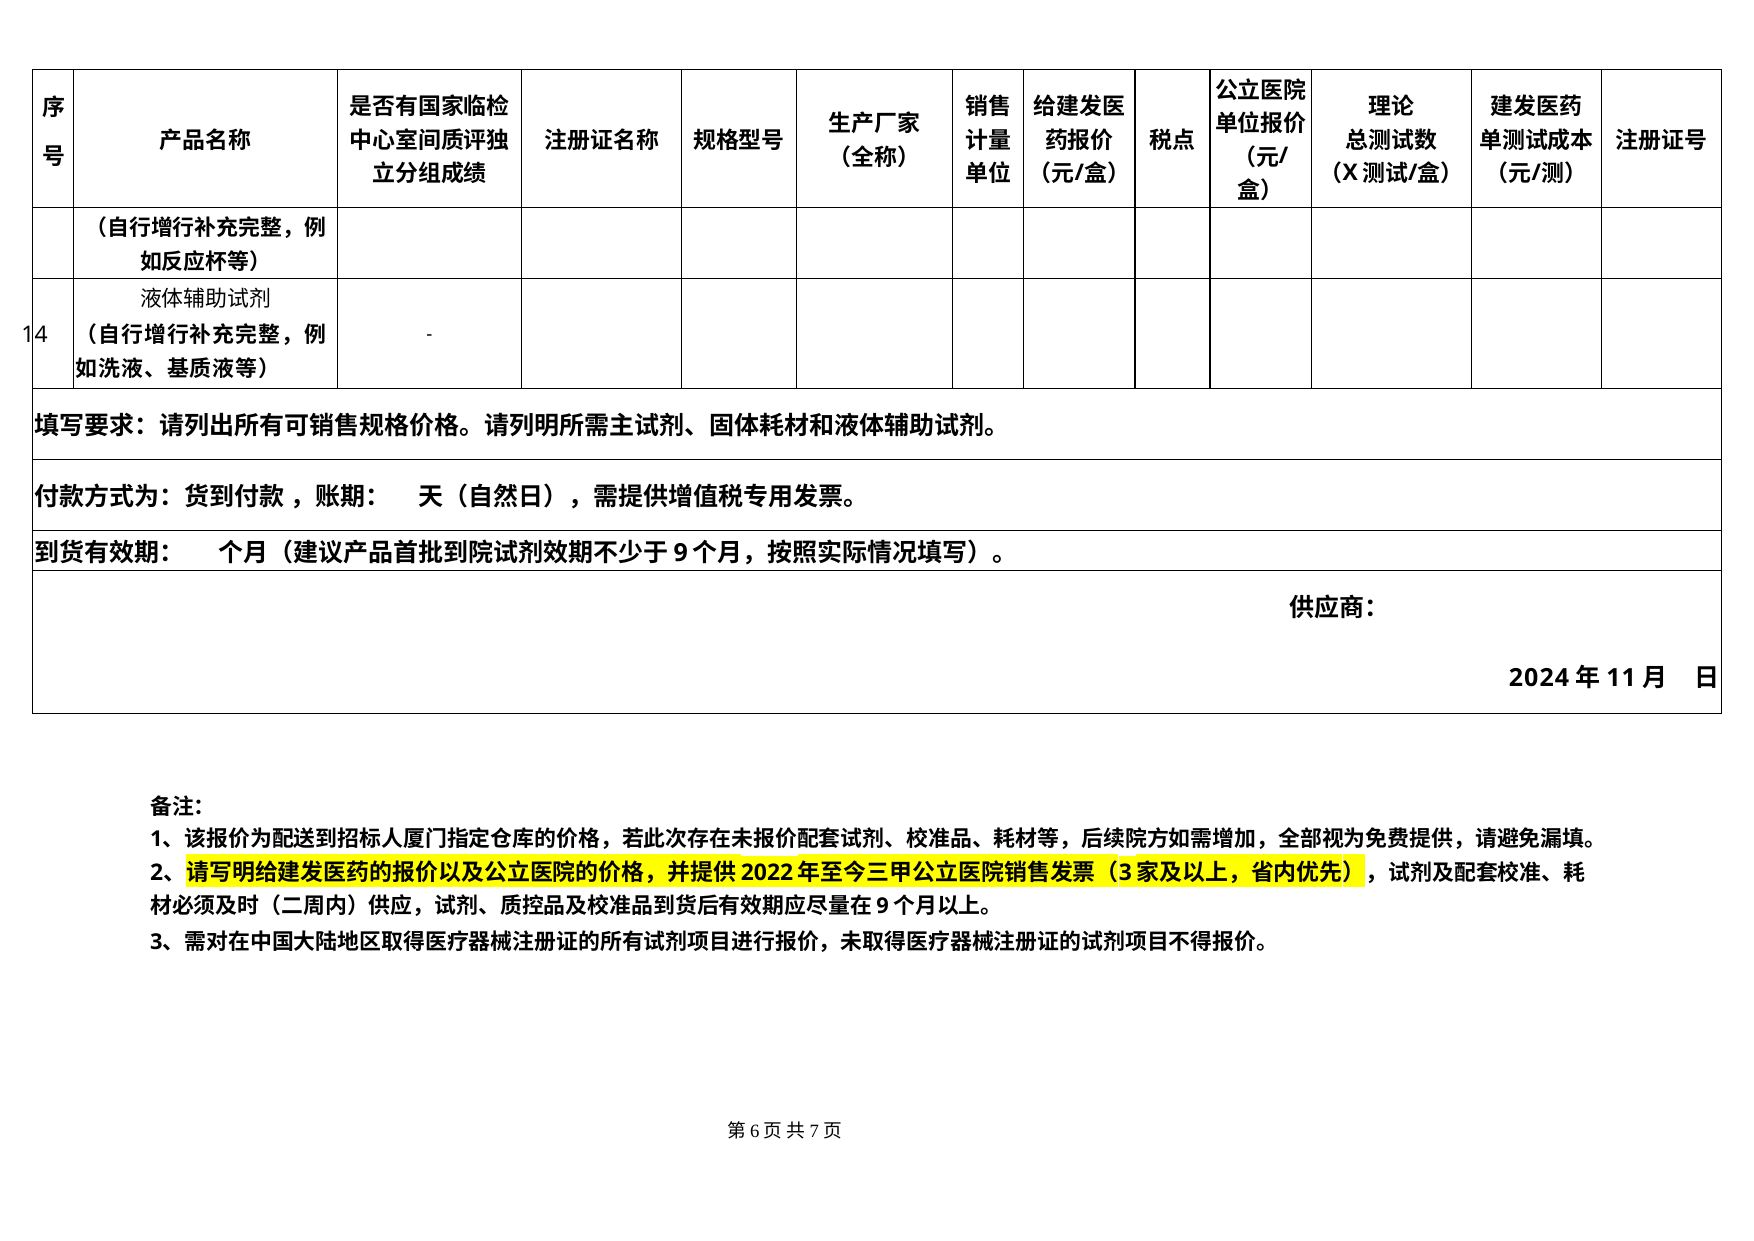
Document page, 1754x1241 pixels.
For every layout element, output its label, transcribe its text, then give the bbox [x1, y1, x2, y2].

table_header 注册证号 [1602, 70, 1721, 207]
table_cell [1024, 208, 1134, 278]
table_header 规格型号 [682, 70, 796, 207]
table_cell [682, 208, 796, 278]
table_cell [953, 208, 1023, 278]
table_cell [953, 279, 1023, 387]
table_cell 液体辅助试剂 （自行增行补充完整，例如洗液、基质液等） [74, 279, 337, 387]
table_header 是否有国家临检中心室间质评独立分组成绩 [338, 70, 521, 207]
list 1、该报价为配送到招标人厦门指定仓库的价格，若此次存在未报价配套试剂、校准品、耗材等，后续院方如需增加，全部视为免费提供，请避免漏填。 [150, 821, 1604, 854]
table_cell 到货有效期： 个月（建议产品首批到院试剂效期不少于9个月，按照实际情况填写）。 [33, 531, 1721, 570]
table_cell 填写要求：请列出所有可销售规格价格。请列明所需主试剂、固体耗材和液体辅助试剂。 [33, 389, 1721, 458]
table_cell [1136, 208, 1209, 278]
table_cell - [338, 279, 521, 387]
table_header 理论 总测试数 （X测试/盒） [1312, 70, 1471, 207]
table_cell [522, 279, 681, 387]
table_cell 供应商： 2024年11月 日 [33, 571, 1721, 713]
table_cell [682, 279, 796, 387]
table_cell [1024, 279, 1134, 387]
table_cell 付款方式为：货到付款 ，账期： 天（自然日），需提供增值税专用发票。 [33, 460, 1721, 529]
table_cell [1602, 208, 1721, 278]
table_cell - [338, 208, 521, 278]
table_cell 固体耗材 （自行增行补充完整，例如反应杯等） [74, 208, 337, 278]
table_cell [1602, 279, 1721, 387]
table_cell [1211, 279, 1311, 387]
table_header 公立医院 单位报价（元/盒） [1211, 70, 1311, 207]
table_header 建发医药 单测试成本（元/测） [1472, 70, 1601, 207]
table_cell [33, 279, 73, 387]
table_cell [797, 279, 952, 387]
table_cell [522, 208, 681, 278]
table_cell [1312, 279, 1471, 387]
list 2、请写明给建发医药的报价以及公立医院的价格，并提供2022年至今三甲公立医院销售发票（3家及以上，省内优先），试剂及配套校准、耗材必须及时（二周内）供应，试剂、质控品及校准品到货后有效期应尽量在9个月以上。 [150, 854, 1604, 921]
table_cell [797, 208, 952, 278]
table_cell [33, 208, 73, 278]
table_header 给建发医药报价 （元/盒） [1024, 70, 1134, 207]
table_header 序 号 [33, 70, 73, 207]
table_header 注册证名称 [522, 70, 681, 207]
table_header 税点 [1136, 70, 1209, 207]
table_header 生产厂家 （全称） [797, 70, 952, 207]
table_header 销售计量单位 [953, 70, 1023, 207]
table_header 产品名称 [74, 70, 337, 207]
table_cell [1312, 208, 1471, 278]
text 备注： [150, 789, 1604, 821]
table_cell [1136, 279, 1209, 387]
table_cell [1472, 208, 1601, 278]
text 3、需对在中国大陆地区取得医疗器械注册证的所有试剂项目进行报价，未取得医疗器械注册证的试剂项目不得报价。 [150, 923, 1604, 957]
table_cell [1211, 208, 1311, 278]
table_cell [1472, 279, 1601, 387]
